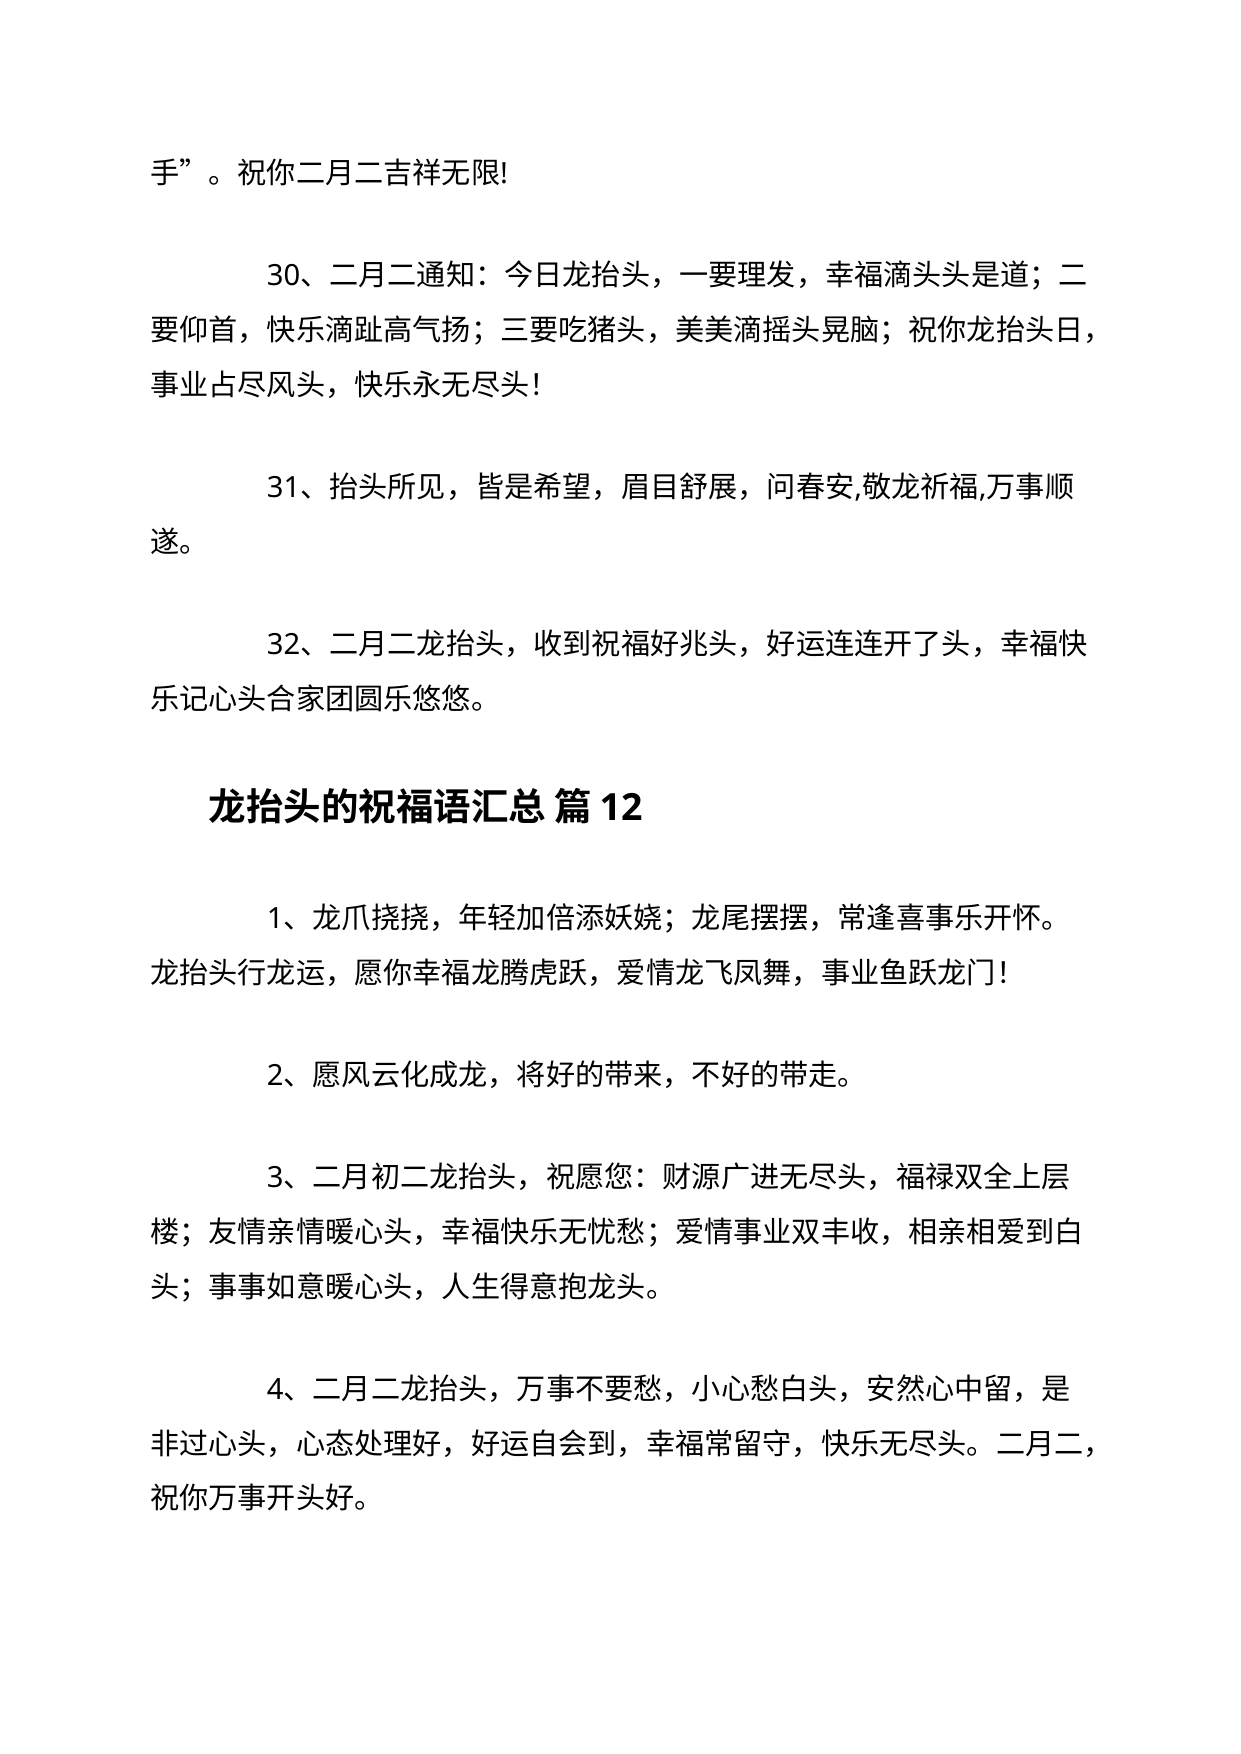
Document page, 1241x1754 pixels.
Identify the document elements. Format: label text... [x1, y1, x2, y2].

text 32、二月二龙抬头，收到祝福好兆头，好运连连开了头，幸福快乐记心头合家团圆乐悠悠。 [150, 620, 1090, 718]
text 30、二月二通知：今日龙抬头，一要理发，幸福滴头头是道；二要仰首，快乐滴趾高气扬；三要吃猪头，美美滴摇头晃脑；祝你龙抬头日，事业占尽风头，快乐永无尽头！ [150, 252, 1090, 404]
text 4、二月二龙抬头，万事不要愁，小心愁白头，安然心中留，是非过心头，心态处理好，好运自会到，幸福常留守，快乐无尽头。二月二，祝你万事开头好。 [150, 1365, 1090, 1517]
text 3、二月初二龙抬头，祝愿您：财源广进无尽头，福禄双全上层楼；友情亲情暖心头，幸福快乐无忧愁；爱情事业双丰收，相亲相爱到白头；事事如意暖心头，人生得意抱龙头。 [150, 1153, 1090, 1306]
text 1、龙爪挠挠，年轻加倍添妖娆；龙尾摆摆，常逢喜事乐开怀。龙抬头行龙运，愿你幸福龙腾虎跃，爱情龙飞凤舞，事业鱼跃龙门！ [150, 895, 1090, 992]
text 31、抬头所见，皆是希望，眉目舒展，问春安,敬龙祈福,万事顺遂。 [150, 464, 1090, 561]
text 2、愿风云化成龙，将好的带来，不好的带走。 [150, 1052, 1090, 1094]
text 龙抬头的祝福语汇总 篇12 [150, 777, 1090, 832]
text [150, 150, 1090, 192]
